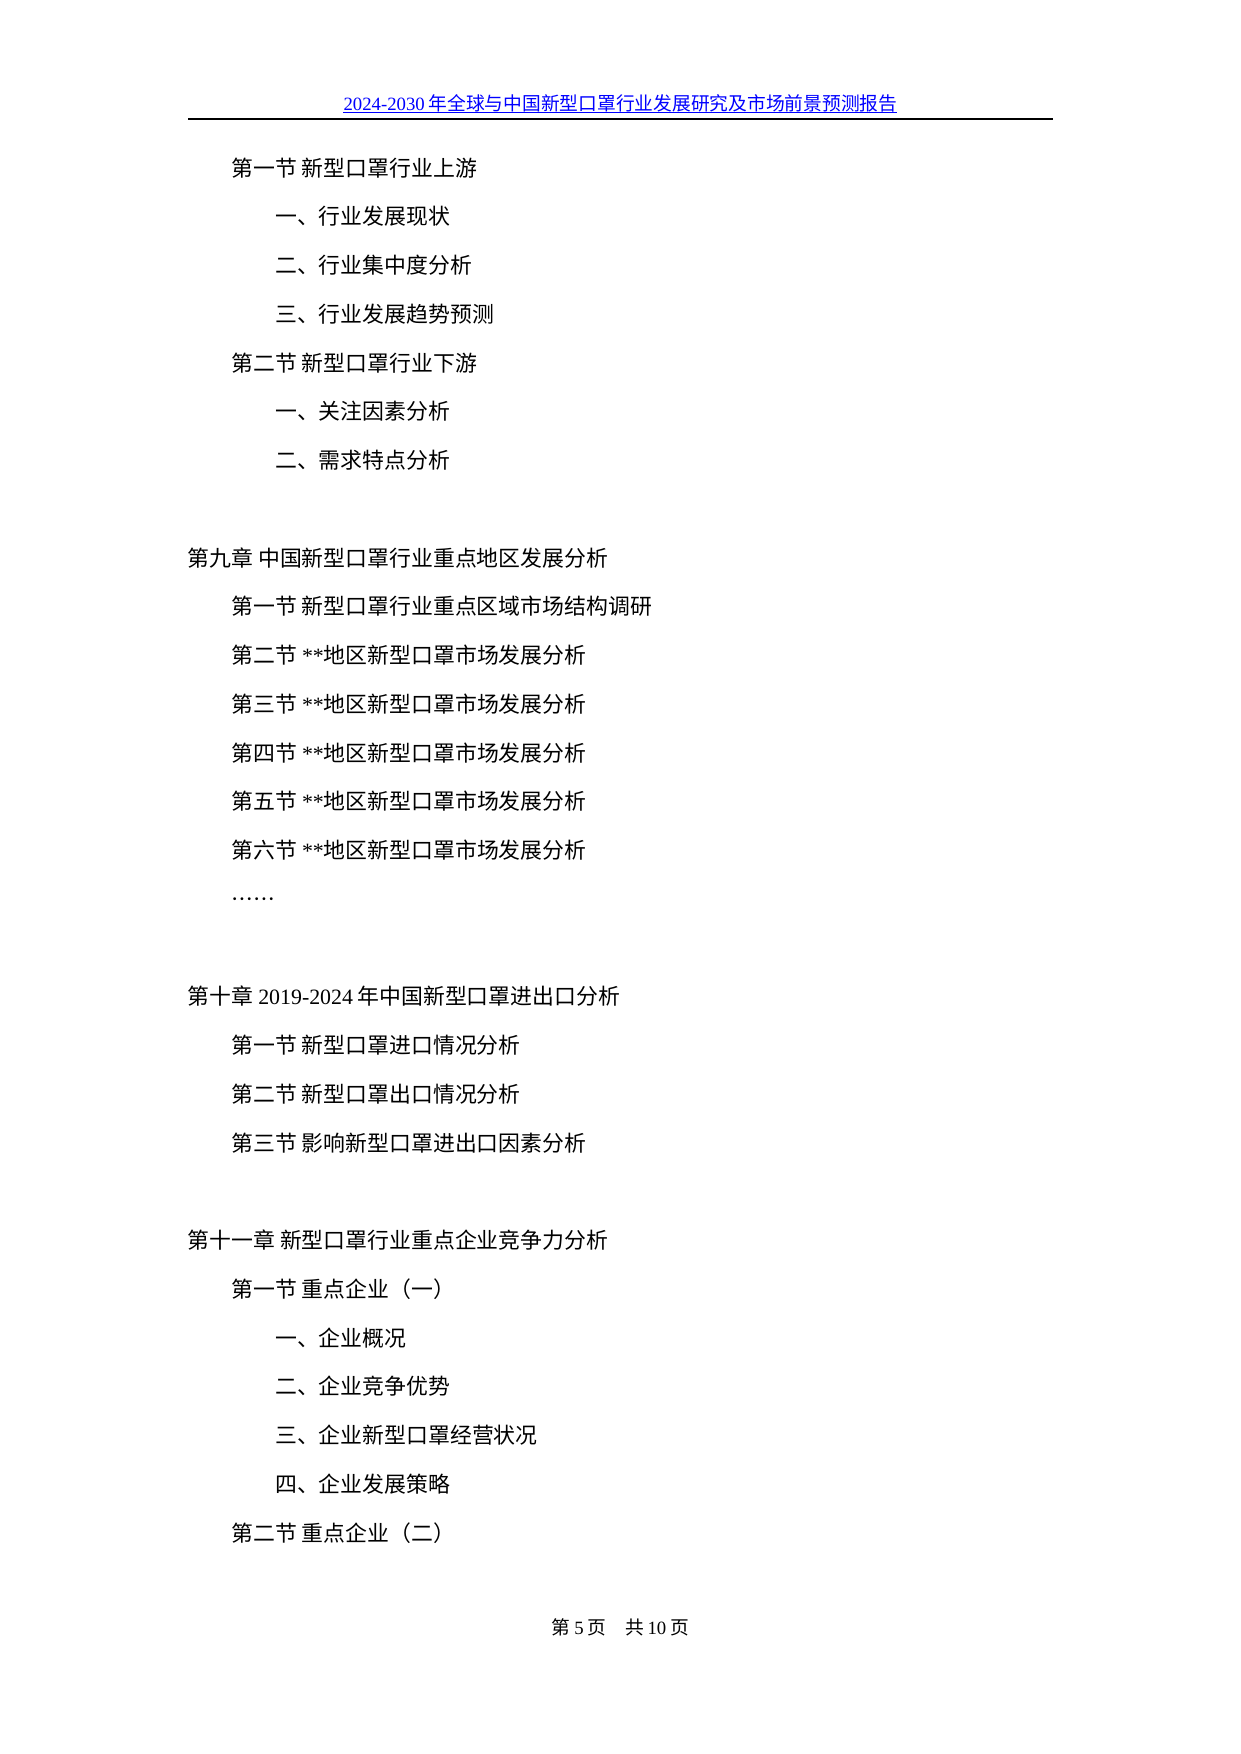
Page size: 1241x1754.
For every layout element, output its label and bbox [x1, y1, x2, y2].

text [187, 150, 1053, 1548]
